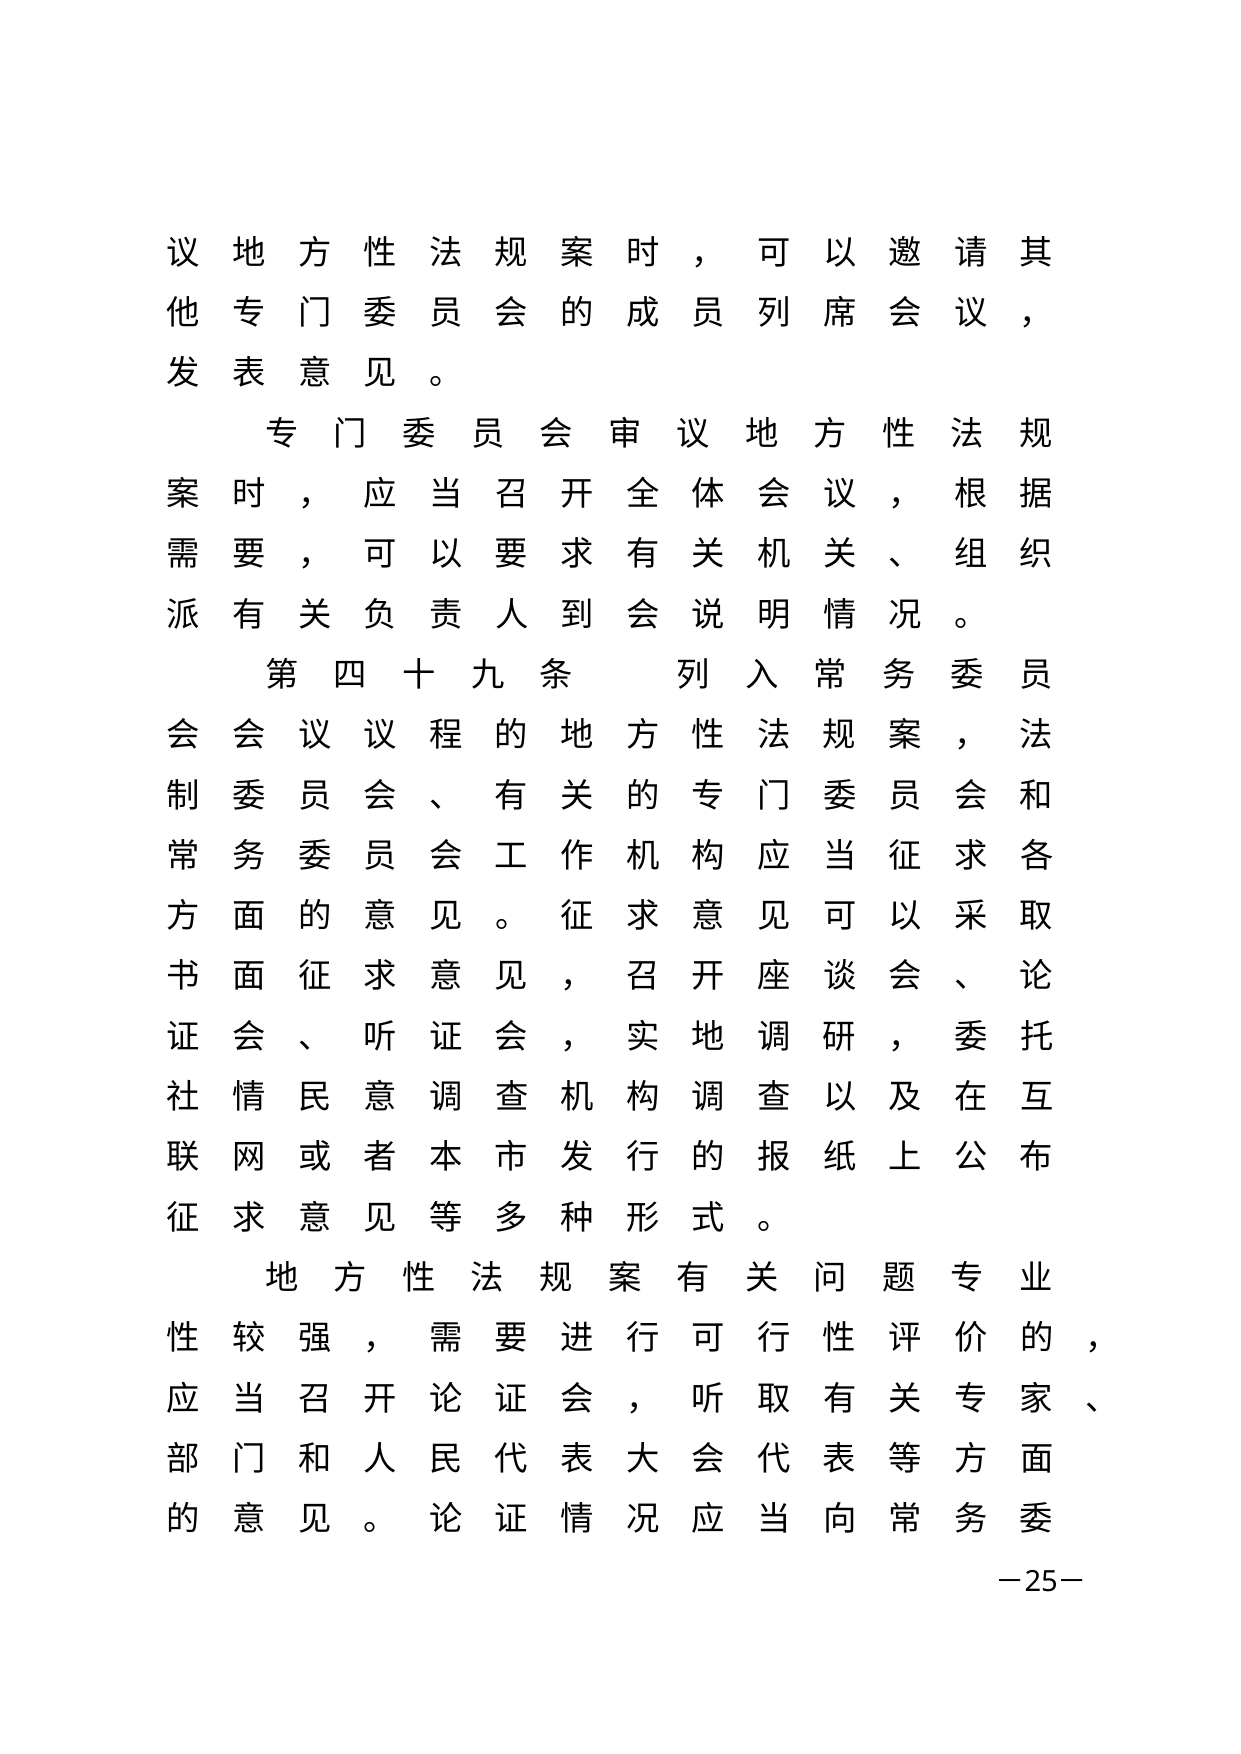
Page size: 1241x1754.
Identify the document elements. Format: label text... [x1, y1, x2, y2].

text 第四十九条 列入常务委员会会议议程的地方性法规案，法制委员会、有关的专门委员会和常务委员会工作机构应当征求各方面的意见。征求意见可以采取书面征求意见，召开座谈会、论证会、听证会，实地调研，委托社情民意调查机构调查以及在互联网或者本市发行的报纸上公布征求意见等多种形式。 [167, 642, 1085, 1245]
text 专门委员会审议地方性法规案时，应当召开全体会议，根据需要，可以要求有关机关、组织派有关负责人到会说明情况。 [167, 400, 1085, 642]
text 地方性法规案有关问题专业性较强，需要进行可行性评价的，应当召开论证会，听取有关专家、部门和人民代表大会代表等方面的意见。论证情况应当向常务委员会报告。 [167, 1245, 1085, 1546]
text 第四十八条 专门委员会审议地方性法规案时，可以邀请其他专门委员会的成员列席会议，发表意见。 [167, 219, 1085, 400]
